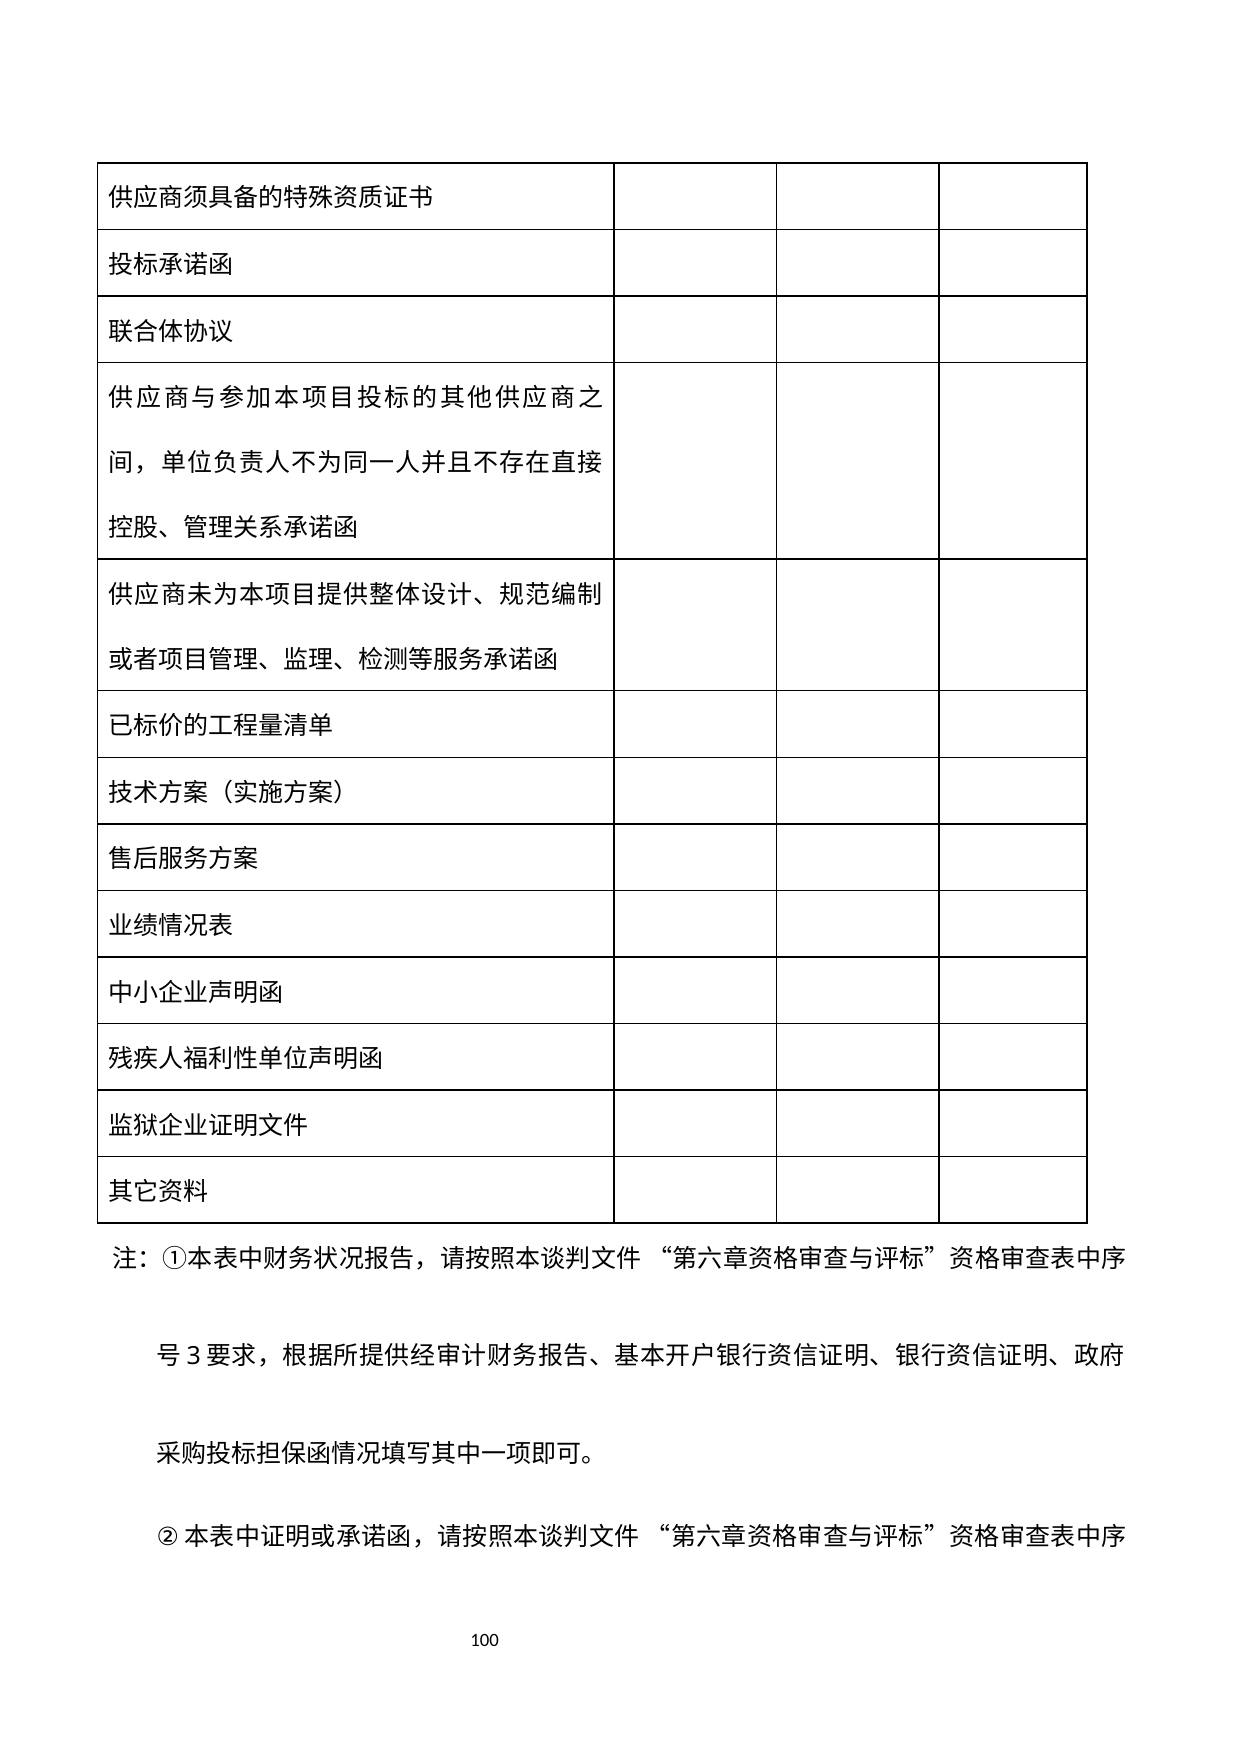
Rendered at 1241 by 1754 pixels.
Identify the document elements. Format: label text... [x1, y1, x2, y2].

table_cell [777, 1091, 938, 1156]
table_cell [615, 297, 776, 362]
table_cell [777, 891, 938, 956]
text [156, 1502, 1128, 1567]
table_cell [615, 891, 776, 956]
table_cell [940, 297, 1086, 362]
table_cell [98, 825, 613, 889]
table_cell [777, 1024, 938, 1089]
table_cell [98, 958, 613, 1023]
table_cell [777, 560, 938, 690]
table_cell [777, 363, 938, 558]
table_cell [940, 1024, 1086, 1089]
text 注：①本表中财务状况报告，请按照本谈判文件 “第六章资格审查与评标”资格审查表中序号3要求，根据所提供经审计财务报告、基本开户银行资信证明、银行资信证明、政府采购投标担保函情况填写其中一项即可。 [112, 1224, 1128, 1484]
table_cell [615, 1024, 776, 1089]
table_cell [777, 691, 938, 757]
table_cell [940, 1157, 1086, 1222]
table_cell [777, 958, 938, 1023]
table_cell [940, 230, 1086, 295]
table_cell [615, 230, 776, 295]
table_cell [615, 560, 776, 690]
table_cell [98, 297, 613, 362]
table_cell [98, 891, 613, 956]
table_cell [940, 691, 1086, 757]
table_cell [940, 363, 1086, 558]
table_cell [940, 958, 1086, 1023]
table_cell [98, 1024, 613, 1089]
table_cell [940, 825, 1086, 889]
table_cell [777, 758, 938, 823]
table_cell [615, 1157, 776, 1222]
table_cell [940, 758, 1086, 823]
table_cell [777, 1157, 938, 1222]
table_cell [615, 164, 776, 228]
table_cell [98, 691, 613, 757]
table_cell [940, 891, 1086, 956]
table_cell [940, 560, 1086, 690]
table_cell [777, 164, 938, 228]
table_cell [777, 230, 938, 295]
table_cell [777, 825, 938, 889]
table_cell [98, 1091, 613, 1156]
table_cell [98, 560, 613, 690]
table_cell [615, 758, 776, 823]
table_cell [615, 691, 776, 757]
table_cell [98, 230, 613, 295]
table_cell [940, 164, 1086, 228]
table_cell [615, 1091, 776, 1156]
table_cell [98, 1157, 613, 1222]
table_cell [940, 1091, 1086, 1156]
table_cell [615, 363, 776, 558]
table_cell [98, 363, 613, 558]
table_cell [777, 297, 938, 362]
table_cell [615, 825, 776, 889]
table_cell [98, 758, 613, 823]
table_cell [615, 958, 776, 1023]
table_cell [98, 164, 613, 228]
